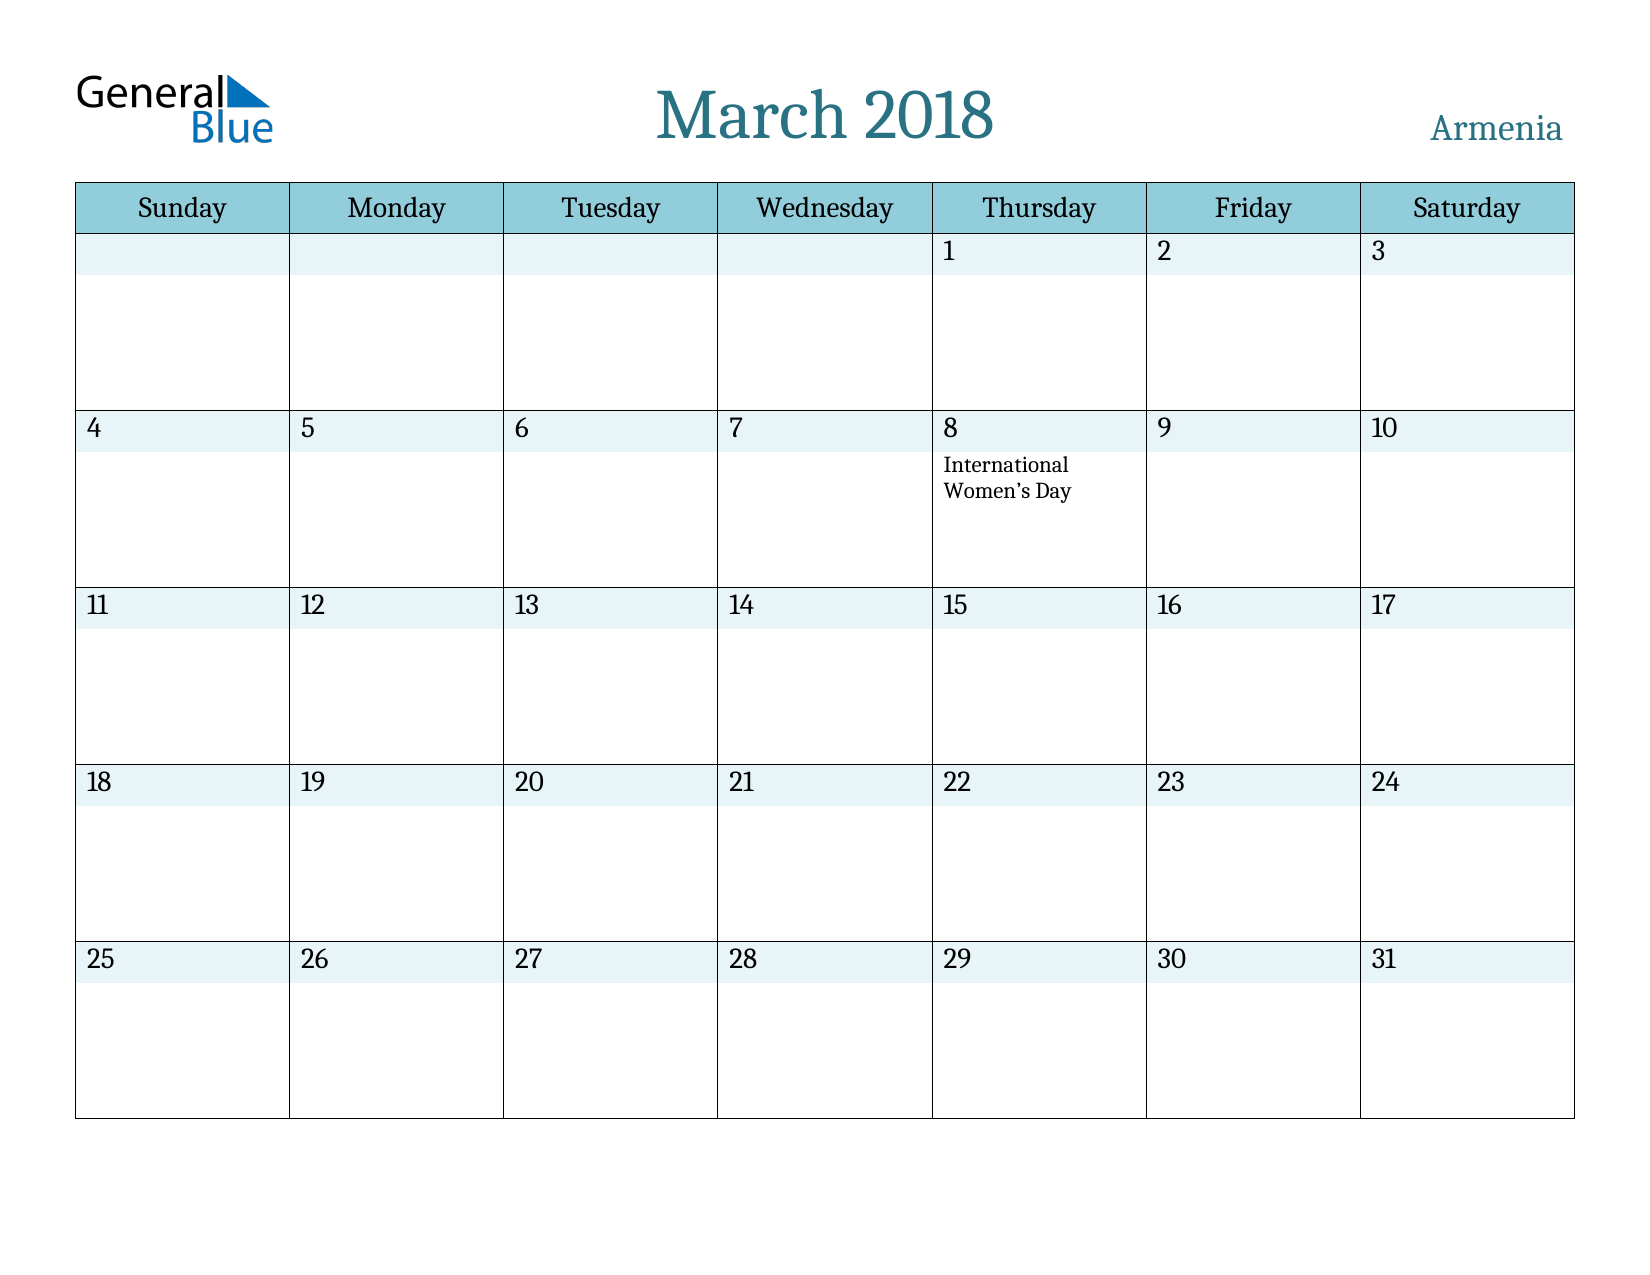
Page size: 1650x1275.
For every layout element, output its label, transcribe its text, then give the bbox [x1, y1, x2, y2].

table_cell [290, 629, 503, 764]
table_cell [504, 234, 717, 275]
table_cell [504, 983, 717, 1118]
table_cell [1361, 983, 1574, 1118]
table_cell 31 [1361, 942, 1574, 983]
table_cell [718, 983, 932, 1118]
table_cell [718, 275, 932, 410]
table_cell 14 [718, 588, 932, 629]
table_cell [718, 234, 932, 275]
table_cell [290, 806, 503, 941]
table_cell [1361, 452, 1574, 587]
table_cell [1147, 275, 1360, 410]
table_cell Saturday [1361, 183, 1574, 233]
table_cell [1147, 452, 1360, 587]
table_cell 8 [933, 411, 1146, 452]
table_cell [290, 452, 503, 587]
table_cell [718, 452, 932, 587]
table_cell [504, 275, 717, 410]
table_cell Monday [290, 183, 503, 233]
table_cell [76, 806, 289, 941]
table_cell 4 [76, 411, 289, 452]
table_cell [1361, 806, 1574, 941]
table_cell 2 [1147, 234, 1360, 275]
table_cell [290, 234, 503, 275]
table_cell 17 [1361, 588, 1574, 629]
table_cell Sunday [76, 183, 289, 233]
table_cell [718, 629, 932, 764]
table_cell 20 [504, 765, 717, 806]
table_cell Wednesday [718, 183, 932, 233]
table_cell 7 [718, 411, 932, 452]
table_header [76, 75, 503, 182]
table_cell 24 [1361, 765, 1574, 806]
table_cell 9 [1147, 411, 1360, 452]
table_cell 29 [933, 942, 1146, 983]
table_cell Tuesday [504, 183, 717, 233]
table_cell International Women’s Day [933, 452, 1146, 587]
table_cell 12 [290, 588, 503, 629]
table_cell 1 [933, 234, 1146, 275]
table_cell 5 [290, 411, 503, 452]
table_cell 15 [933, 588, 1146, 629]
table_cell [933, 275, 1146, 410]
table_cell 28 [718, 942, 932, 983]
table_cell [76, 234, 289, 275]
table_cell [933, 806, 1146, 941]
table_cell 13 [504, 588, 717, 629]
table_cell [76, 452, 289, 587]
table_cell [290, 983, 503, 1118]
table_cell [76, 629, 289, 764]
table_cell 27 [504, 942, 717, 983]
table_cell [504, 629, 717, 764]
table_cell [1147, 806, 1360, 941]
table_cell 22 [933, 765, 1146, 806]
table_cell Friday [1147, 183, 1360, 233]
table_cell 26 [290, 942, 503, 983]
table_cell [933, 629, 1146, 764]
table_cell 6 [504, 411, 717, 452]
table_cell [1147, 629, 1360, 764]
table_cell 23 [1147, 765, 1360, 806]
table_cell 10 [1361, 411, 1574, 452]
table_cell [1147, 983, 1360, 1118]
table_cell [718, 806, 932, 941]
table_cell [504, 806, 717, 941]
table_header Armenia [1146, 75, 1574, 182]
table_cell 21 [718, 765, 932, 806]
table_cell 30 [1147, 942, 1360, 983]
table_cell 3 [1361, 234, 1574, 275]
table_cell Thursday [933, 183, 1146, 233]
picture [77, 75, 273, 143]
table_cell [76, 275, 289, 410]
table_cell 11 [76, 588, 289, 629]
table_cell [76, 983, 289, 1118]
table_cell 25 [76, 942, 289, 983]
table_header March 2018 [504, 75, 1146, 182]
table_cell 16 [1147, 588, 1360, 629]
table_cell [1361, 629, 1574, 764]
table_cell [290, 275, 503, 410]
table_cell 18 [76, 765, 289, 806]
table_cell [1361, 275, 1574, 410]
table_cell [504, 452, 717, 587]
table_cell 19 [290, 765, 503, 806]
table_cell [933, 983, 1146, 1118]
